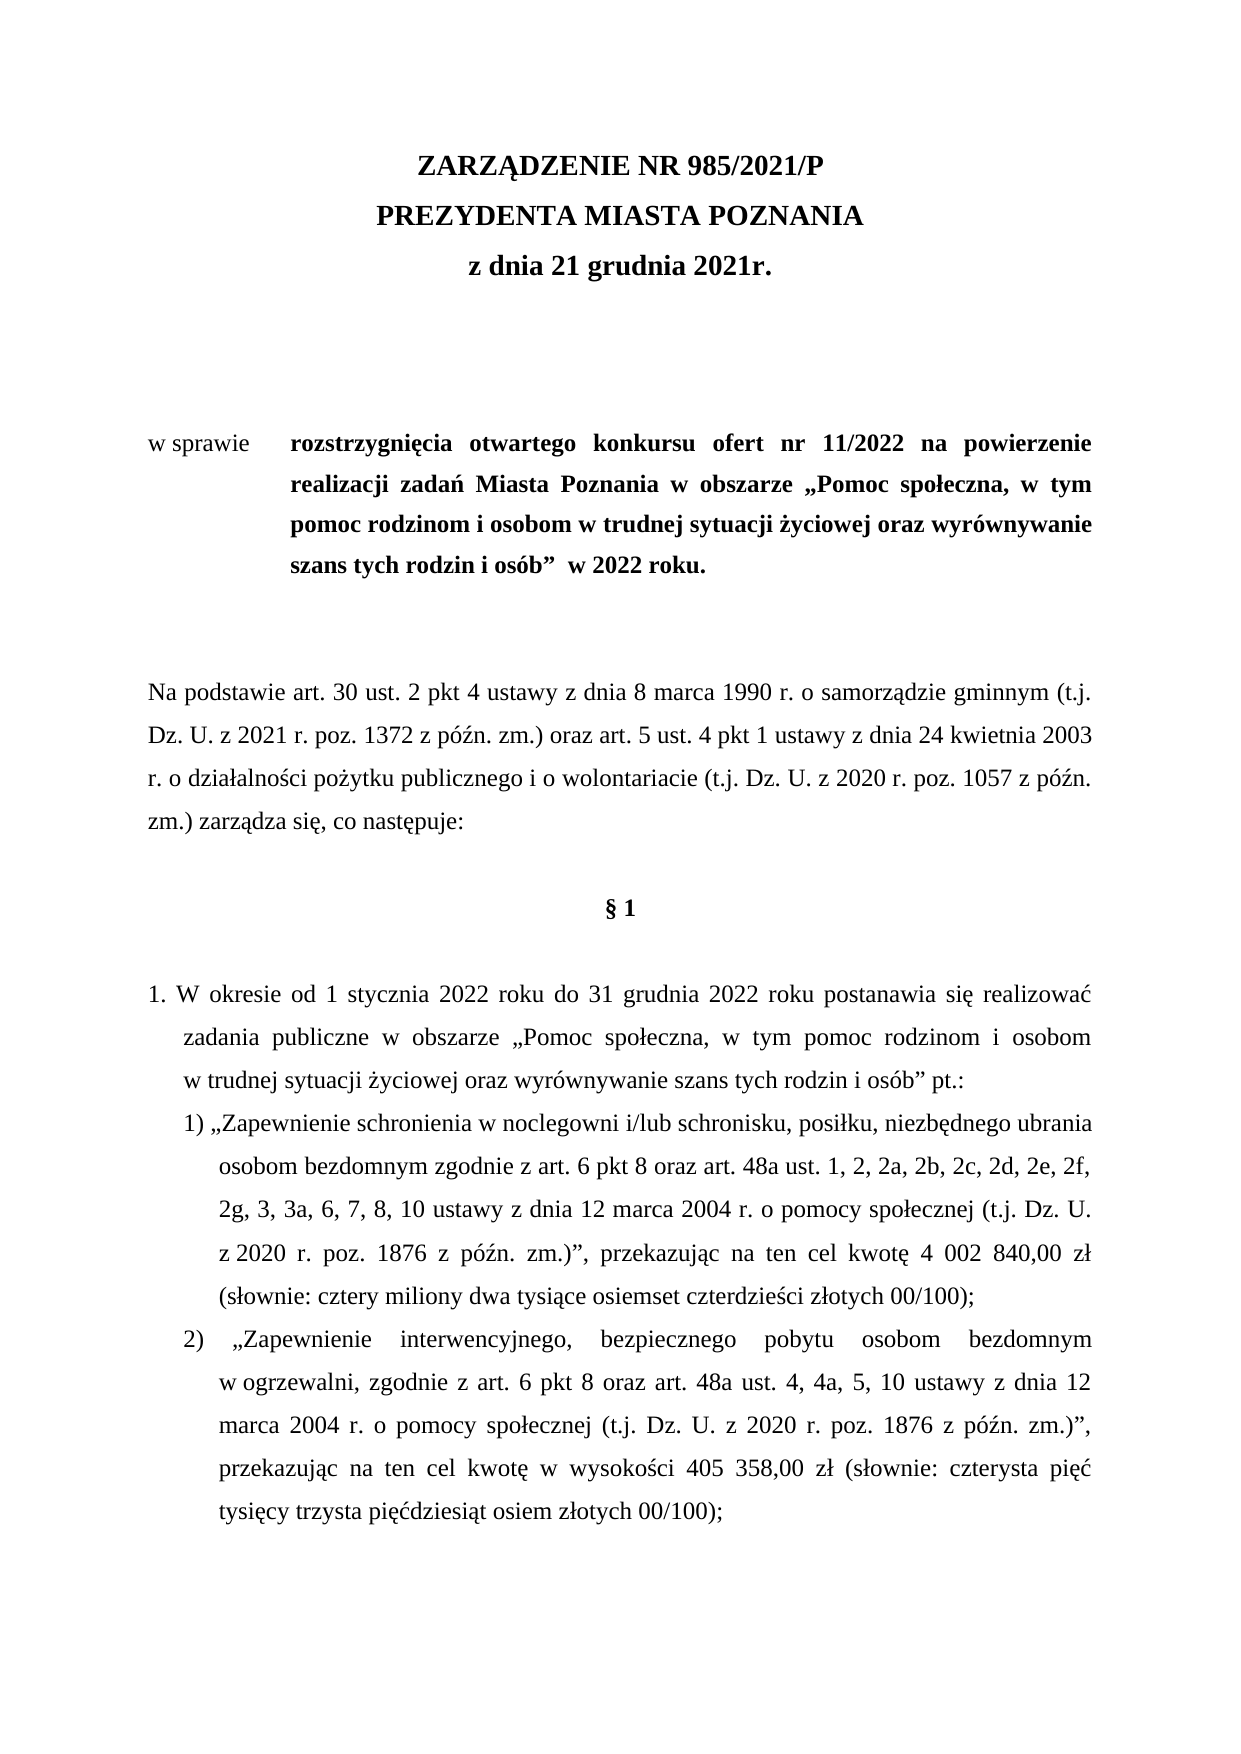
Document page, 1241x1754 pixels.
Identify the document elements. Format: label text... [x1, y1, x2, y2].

text Na podstawie art. 30 ust. 2 pkt 4 ustawy z dnia 8 marca 1990 r. o samorządzie gminnym (t.j. Dz. U. z 2021 r. poz. 1372 z późn. zm.) oraz art. 5 ust. 4 pkt 1 ustawy z dnia 24 kwietnia 2003 r. o działalności pożytku publicznego i o wolontariacie (t.j. Dz. U. z 2020 r. poz. 1057 z późn. zm.) zarządza się, co następuje: [148, 677, 1093, 835]
subtitle ZARZĄDZENIE NR [148, 148, 1093, 181]
text § 1 [148, 893, 1093, 921]
text 1) „Zapewnienie schronienia w noclegowni i/lub schronisku, posiłku, niezbędnego ubrania osobom bezdomnym zgodnie z art. 6 pkt 8 oraz art. 48a ust. 1, 2, 2a, 2b, 2c, 2d, 2e, 2f, 2g, 3, 3a, 6, 7, 8, 10 ustawy z dnia 12 marca 2004 r. o pomocy społecznej (t.j. Dz. U. z 2020 r. poz. 1876 z późn. zm.)”, przekazując na ten cel kwotę 4 002 840,00 zł (słownie: cztery miliony dwa tysiące osiemset czterdzieści złotych 00/100); [183, 1108, 1093, 1309]
subtitle PREZYDENTA MIASTA POZNANIA [148, 198, 1093, 231]
text 1. W okresie od 1 stycznia 2022 roku do 31 grudnia 2022 roku postanawia się realizować zadania publiczne w obszarze „Pomoc społeczna, w tym pomoc rodzinom i osobom w trudnej sytuacji życiowej oraz wyrównywanie szans tych rodzin i osób” pt.: [148, 979, 1093, 1094]
table_header rozstrzygnięcia otwartego konkursu ofert nr 11/2022 na powierzenie realizacji zadań Miasta Poznania w obszarze „Pomoc społeczna, w tym pomoc rodzinom i osobom w trudnej sytuacji życiowej oraz wyrównywanie szans tych rodzin i osób” w 2022 roku. [279, 428, 1104, 591]
text 2) „Zapewnienie interwencyjnego, bezpiecznego pobytu osobom bezdomnym w ogrzewalni, zgodnie z art. 6 pkt 8 oraz art. 48a ust. 4, 4a, 5, 10 ustawy z dnia 12 marca 2004 r. o pomocy społecznej (t.j. Dz. U. z 2020 r. poz. 1876 z późn. zm.)”, przekazując na ten cel kwotę w wysokości 405 358,00 zł (słownie: czterysta pięć tysięcy trzysta pięćdziesiąt osiem złotych 00/100); [183, 1324, 1093, 1525]
table_header w sprawie [136, 428, 279, 591]
text z dnia 21 grudnia 2021r. [148, 248, 1093, 282]
